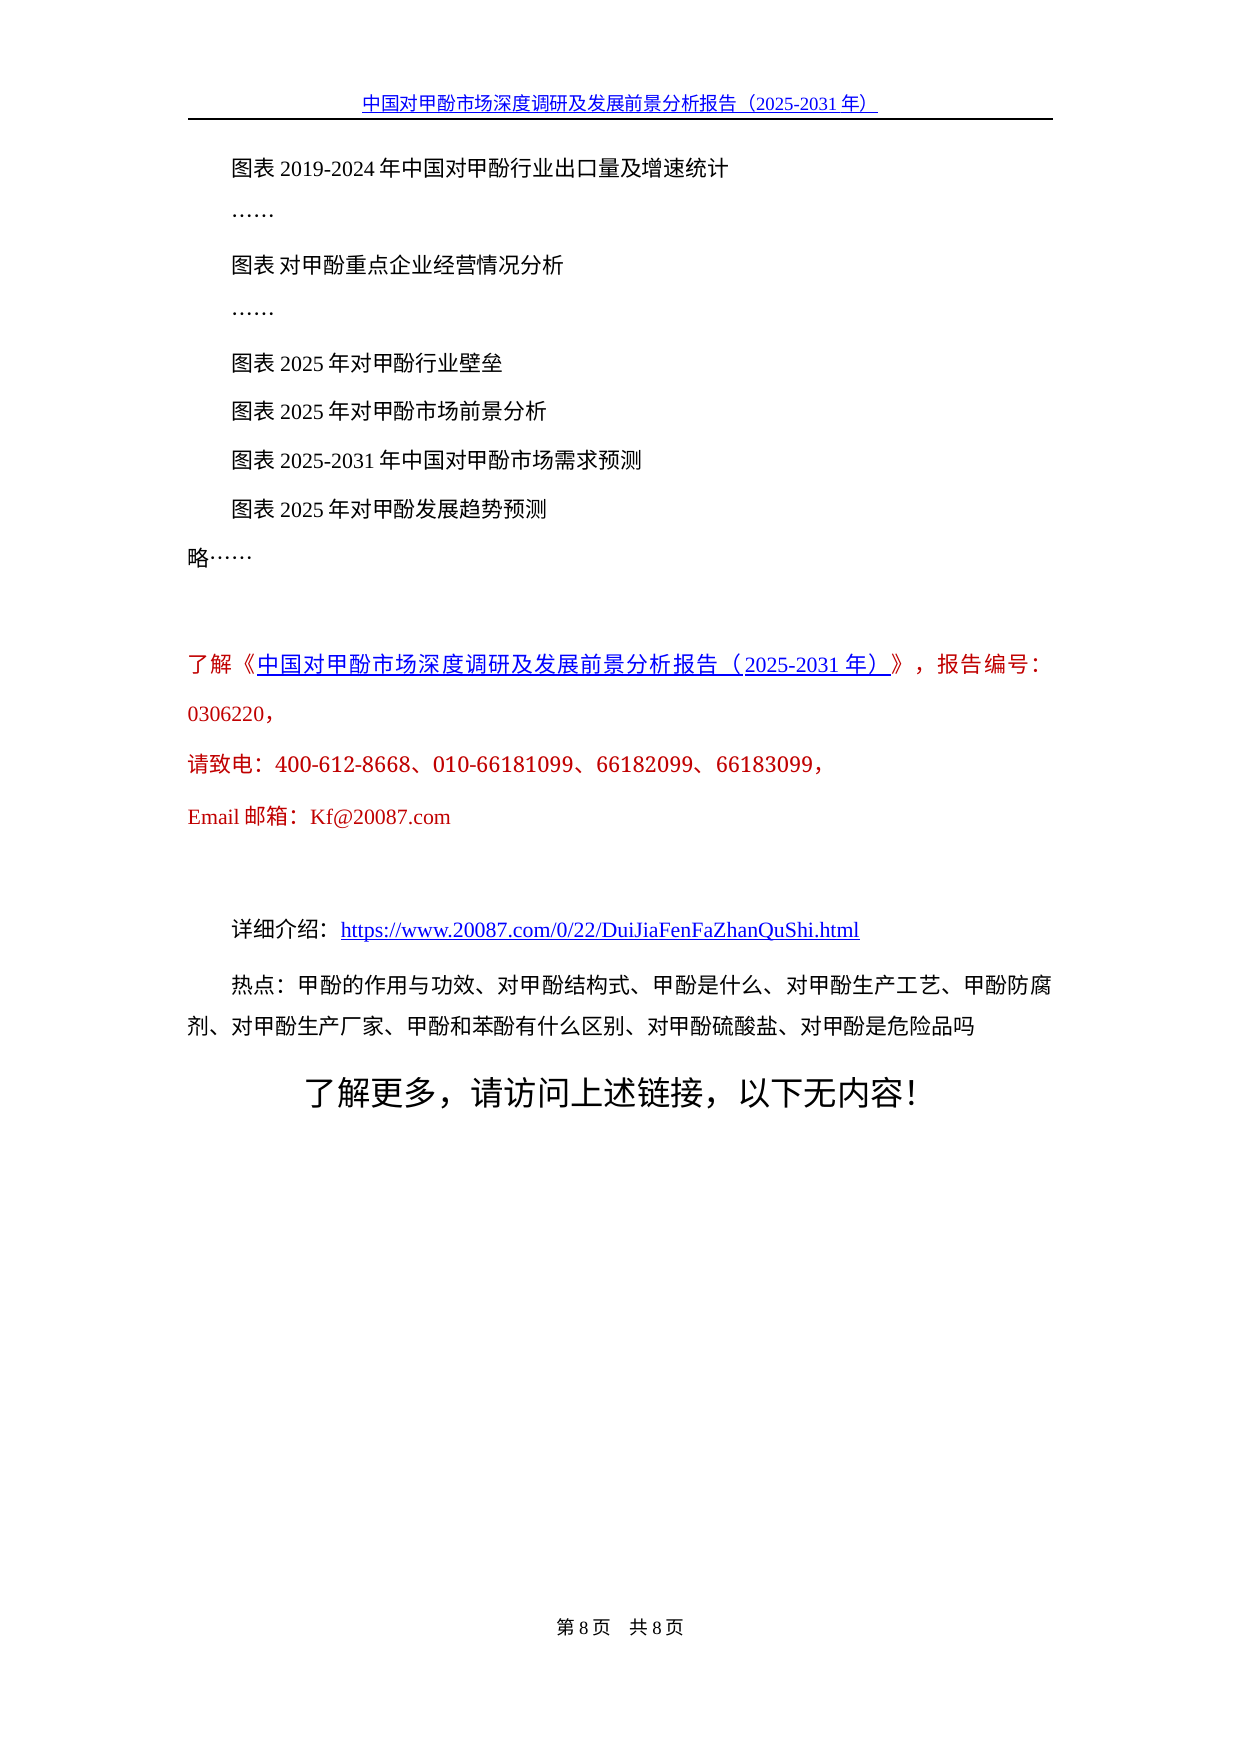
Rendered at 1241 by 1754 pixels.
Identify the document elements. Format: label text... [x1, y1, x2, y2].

text 详细介绍：https://www.20087.com/0/22/DuiJiaFenFaZhanQuShi.html [187, 911, 1053, 944]
text 热点：甲酚的作用与功效、对甲酚结构式、甲酚是什么、对甲酚生产工艺、甲酚防腐剂、对甲酚生产厂家、甲酚和苯酚有什么区别、对甲酚硫酸盐、对甲酚是危险品吗 [187, 968, 1053, 1041]
text 了解《中国对甲酚市场深度调研及发展前景分析报告（2025-2031年）》，报告编号：0306220， [187, 647, 1053, 728]
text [187, 150, 1053, 573]
text Email邮箱：Kf@20087.com [187, 798, 1053, 831]
text 请致电：400-612-8668、010-66181099、66182099、66183099， [187, 747, 1053, 779]
title 了解更多，请访问上述链接，以下无内容！ [187, 1059, 1053, 1124]
